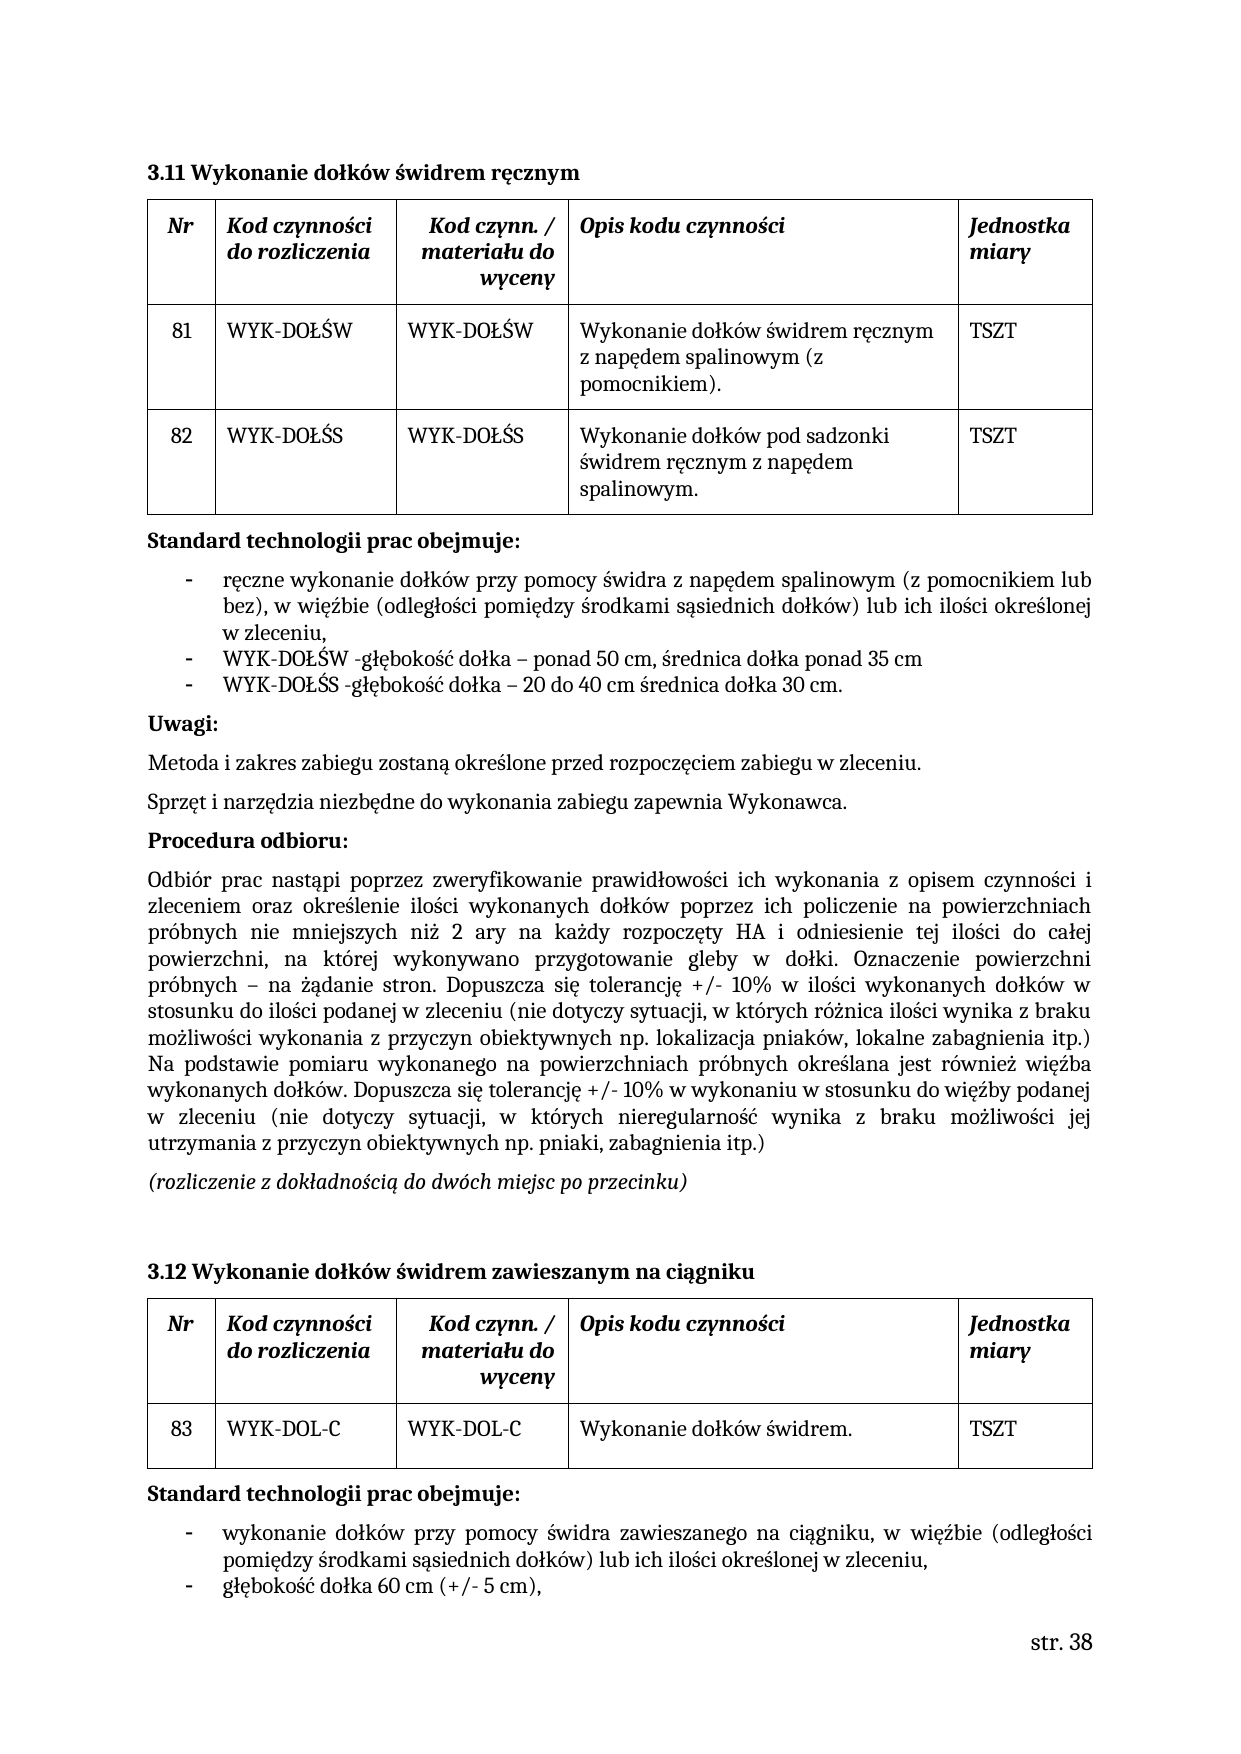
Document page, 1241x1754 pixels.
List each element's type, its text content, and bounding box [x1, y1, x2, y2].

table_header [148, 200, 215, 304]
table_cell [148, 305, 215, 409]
list WYK-DOŁŚW -głębokość dołka – ponad 50 cm, średnica dołka ponad 35 cm [185, 646, 1093, 672]
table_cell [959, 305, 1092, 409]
list wykonanie dołków przy pomocy świdra zawieszanego na ciągniku, w więźbie (odległości pomiędzy środkami sąsiednich dołków) lub ich ilości określonej w zleceniu, [185, 1520, 1093, 1573]
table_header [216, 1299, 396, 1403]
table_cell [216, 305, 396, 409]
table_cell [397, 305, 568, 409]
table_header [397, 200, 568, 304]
list WYK-DOŁŚS -głębokość dołka – 20 do 40 cm średnica dołka 30 cm. [185, 672, 1093, 698]
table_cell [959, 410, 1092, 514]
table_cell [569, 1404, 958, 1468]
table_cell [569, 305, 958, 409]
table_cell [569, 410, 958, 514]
text 3.12 Wykonanie dołków świdrem zawieszanym na ciągniku [148, 1259, 1093, 1285]
text Procedura odbioru: [148, 827, 1093, 854]
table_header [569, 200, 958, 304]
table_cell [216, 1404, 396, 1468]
text Metoda i zakres zabiegu zostaną określone przed rozpoczęciem zabiegu w zleceniu. [148, 750, 1093, 776]
text Standard technologii prac obejmuje: [148, 528, 1093, 554]
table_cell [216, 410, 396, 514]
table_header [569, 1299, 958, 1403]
text Odbiór prac nastąpi poprzez zweryfikowanie prawidłowości ich wykonania z opisem czynności i zleceniem oraz określenie ilości wykonanych dołków poprzez ich policzenie na powierzchniach próbnych nie mniejszych niż 2 ary na każdy rozpoczęty HA i odniesienie tej ilości do całej powierzchni, na której wykonywano przygotowanie gleby w dołki. Oznaczenie powierzchni próbnych – na żądanie stron. Dopuszcza się tolerancję +/- 10% w ilości wykonanych dołków w stosunku do ilości podanej w zleceniu (nie dotyczy sytuacji, w których różnica ilości wynika z braku możliwości wykonania z przyczyn obiektywnych np. lokalizacja pniaków, lokalne zabagnienia itp.) Na podstawie pomiaru wykonanego na powierzchniach próbnych określana jest również więźba wykonanych dołków. Dopuszcza się tolerancję +/- 10% w wykonaniu w stosunku do więźby podanej w zleceniu (nie dotyczy sytuacji, w których nieregularność wynika z braku możliwości jej utrzymania z przyczyn obiektywnych np. pniaki, zabagnienia itp.) [148, 866, 1093, 1156]
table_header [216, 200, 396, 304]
text Uwagi: [148, 711, 1093, 737]
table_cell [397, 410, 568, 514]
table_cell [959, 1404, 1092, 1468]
text (rozliczenie z dokładnością do dwóch miejsc po przecinku) [148, 1169, 1093, 1195]
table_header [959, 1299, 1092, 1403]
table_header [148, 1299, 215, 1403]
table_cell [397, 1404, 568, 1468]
list ręczne wykonanie dołków przy pomocy świdra z napędem spalinowym (z pomocnikiem lub bez), w więźbie (odległości pomiędzy środkami sąsiednich dołków) lub ich ilości określonej w zleceniu, [185, 567, 1093, 646]
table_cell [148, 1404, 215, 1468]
text Standard technologii prac obejmuje: [148, 1481, 1093, 1508]
list głębokość dołka 60 cm (+/- 5 cm), [185, 1573, 1093, 1599]
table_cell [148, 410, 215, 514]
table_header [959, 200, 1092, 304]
text Sprzęt i narzędzia niezbędne do wykonania zabiegu zapewnia Wykonawca. [148, 789, 1093, 815]
text 3.11 Wykonanie dołków świdrem ręcznym [148, 160, 1093, 186]
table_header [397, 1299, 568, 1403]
